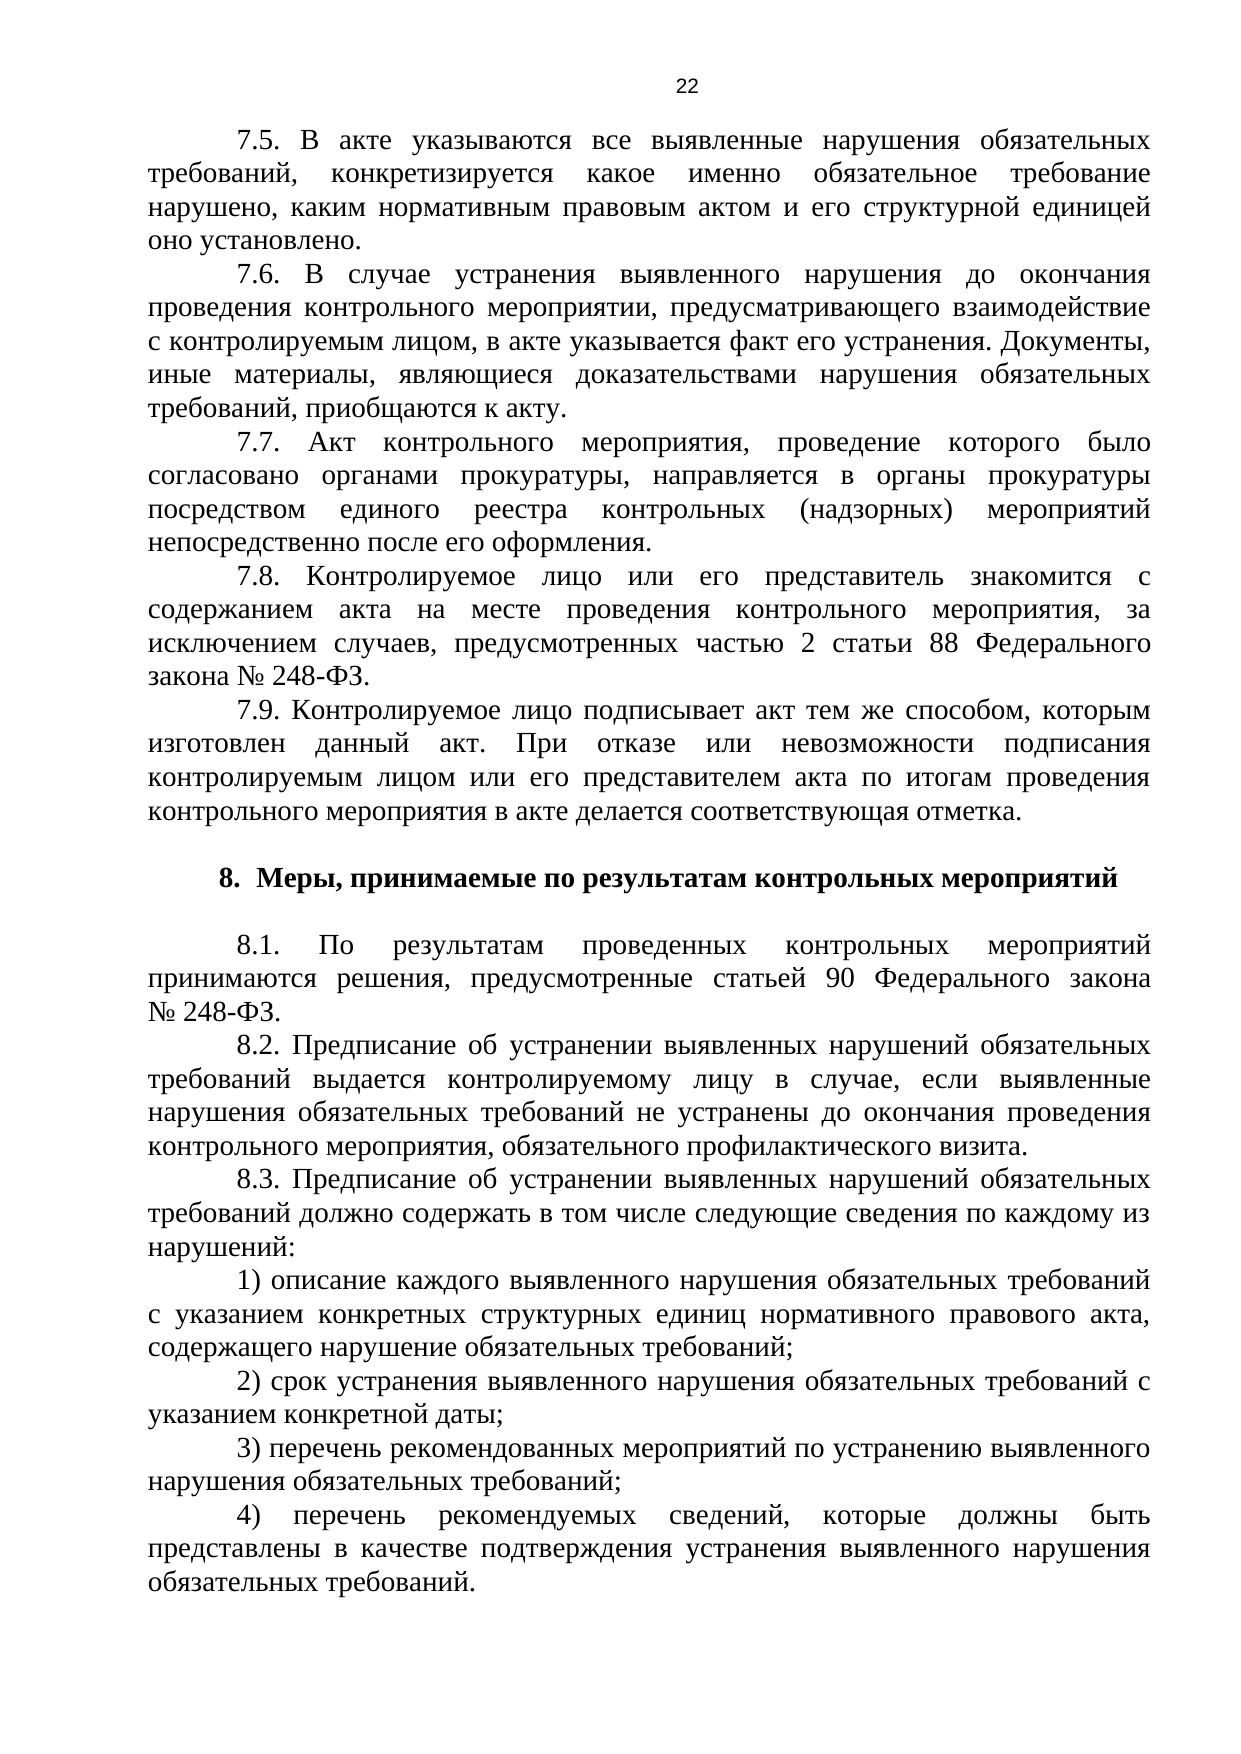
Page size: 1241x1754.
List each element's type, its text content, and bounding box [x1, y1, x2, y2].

text 7.6. В случае устранения выявленного нарушения до окончания проведения контрольного мероприятии, предусматривающего взаимодействие с контролируемым лицом, в акте указывается факт его устранения. Документы, иные материалы, являющиеся доказательствами нарушения обязательных требований, приобщаются к акту. [148, 256, 1152, 424]
text 3) перечень рекомендованных мероприятий по устранению выявленного нарушения обязательных требований; [148, 1430, 1152, 1497]
text 1) описание каждого выявленного нарушения обязательных требований с указанием конкретных структурных единиц нормативного правового акта, содержащего нарушение обязательных требований; [148, 1262, 1152, 1363]
text 8.1. По результатам проведенных контрольных мероприятий принимаются решения, предусмотренные статьей 90 Федерального закона № 248-ФЗ. [148, 927, 1152, 1027]
text 8.2. Предписание об устранении выявленных нарушений обязательных требований выдается контролируемому лицу в случае, если выявленные нарушения обязательных требований не устранены до окончания проведения контрольного мероприятия, обязательного профилактического визита. [148, 1027, 1152, 1162]
text 7.5. В акте указываются все выявленные нарушения обязательных требований, конкретизируется какое именно обязательное требование нарушено, каким нормативным правовым актом и его структурной единицей оно установлено. [148, 122, 1152, 256]
text 7.9. Контролируемое лицо подписывает акт тем же способом, которым изготовлен данный акт. При отказе или невозможности подписания контролируемым лицом или его представителем акта по итогам проведения контрольного мероприятия в акте делается соответствующая отметка. [148, 692, 1152, 826]
text 2) срок устранения выявленного нарушения обязательных требований с указанием конкретной даты; [148, 1363, 1152, 1430]
list Меры, принимаемые по результатам контрольных мероприятий [185, 860, 1152, 893]
text 7.7. Акт контрольного мероприятия, проведение которого было согласовано органами прокуратуры, направляется в органы прокуратуры посредством единого реестра контрольных (надзорных) мероприятий непосредственно после его оформления. [148, 424, 1152, 558]
text 8.3. Предписание об устранении выявленных нарушений обязательных требований должно содержать в том числе следующие сведения по каждому из нарушений: [148, 1162, 1152, 1262]
text 7.8. Контролируемое лицо или его представитель знакомится с содержанием акта на месте проведения контрольного мероприятия, за исключением случаев, предусмотренных частью 2 статьи 88 Федерального закона № 248-ФЗ. [148, 558, 1152, 692]
text 4) перечень рекомендуемых сведений, которые должны быть представлены в качестве подтверждения устранения выявленного нарушения обязательных требований. [148, 1497, 1152, 1598]
